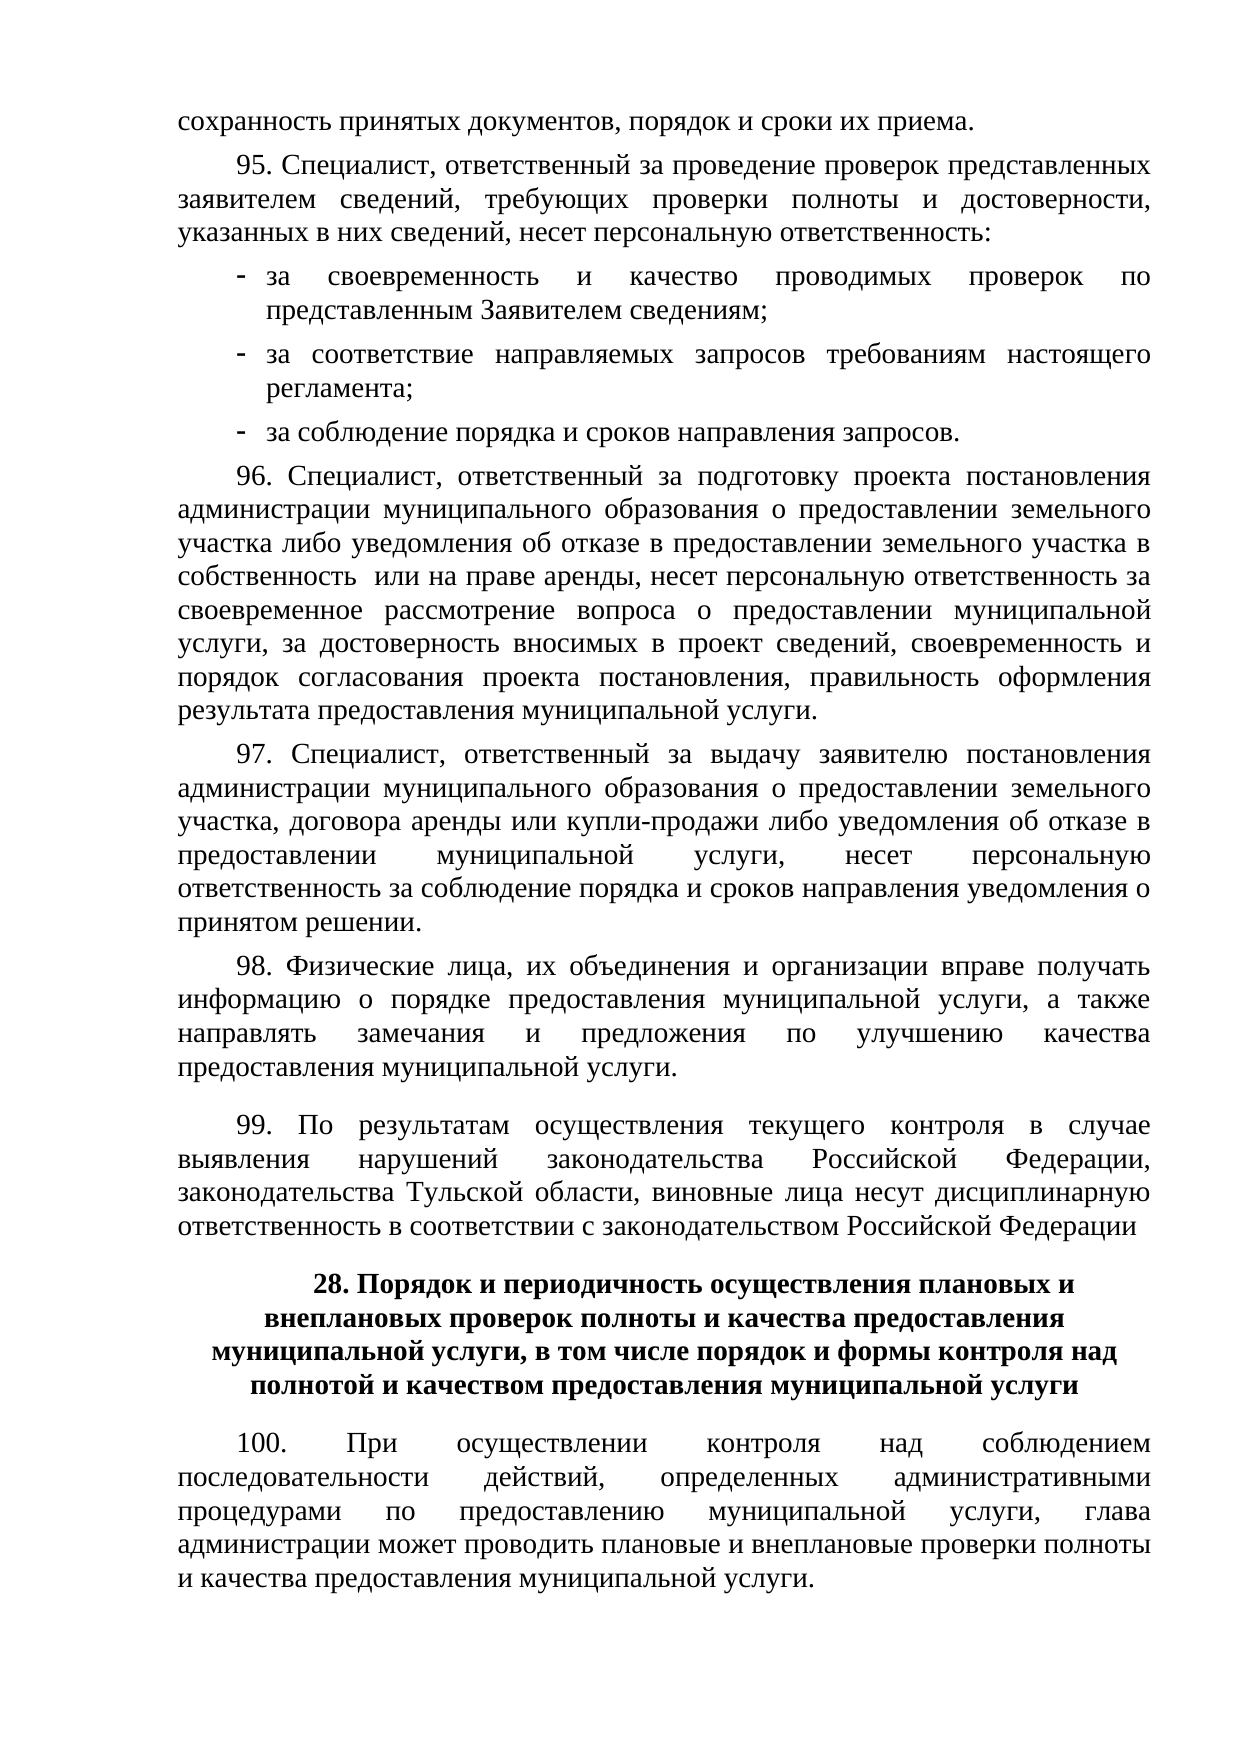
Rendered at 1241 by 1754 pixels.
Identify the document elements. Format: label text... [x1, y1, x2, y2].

list за своевременность и качество проводимых проверок по представленным Заявителем сведениям; [236, 258, 1152, 326]
text 28. Порядок и периодичность осуществления плановых и внеплановых проверок полноты и качества предоставления муниципальной услуги, в том числе порядок и формы контроля над полнотой и качеством предоставления муниципальной услуги [177, 1266, 1152, 1401]
text 97. Специалист, ответственный за выдачу заявителю постановления администрации муниципального образования о предоставлении земельного участка, договора аренды или купли-продажи либо уведомления об отказе в предоставлении муниципальной услуги, несет персональную ответственность за соблюдение порядка и сроков направления уведомления о принятом решении. [177, 736, 1152, 938]
list за соблюдение порядка и сроков направления запросов. [236, 414, 1152, 447]
text 95. Специалист, ответственный за проведение проверок представленных заявителем сведений, требующих проверки полноты и достоверности, указанных в них сведений, несет персональную ответственность: [177, 147, 1152, 248]
text 96. Специалист, ответственный за подготовку проекта постановления администрации муниципального образования о предоставлении земельного участка либо уведомления об отказе в предоставлении земельного участка в собственность или на праве аренды, несет персональную ответственность за своевременное рассмотрение вопроса о предоставлении муниципальной услуги, за достоверность вносимых в проект сведений, своевременность и порядок согласования проекта постановления, правильность оформления результата предоставления муниципальной услуги. [177, 458, 1152, 726]
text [177, 103, 1152, 137]
list за соответствие направляемых запросов требованиям настоящего регламента; [236, 336, 1152, 403]
text 99. По результатам осуществления текущего контроля в случае выявления нарушений законодательства Российской Федерации, законодательства Тульской области, виновные лица несут дисциплинарную ответственность в соответствии с законодательством Российской Федерации [177, 1107, 1152, 1241]
text 100. При осуществлении контроля над соблюдением последовательности действий, определенных административными процедурами по предоставлению муниципальной услуги, глава администрации может проводить плановые и внеплановые проверки полноты и качества предоставления муниципальной услуги. [177, 1426, 1152, 1593]
text 98. Физические лица, их объединения и организации вправе получать информацию о порядке предоставления муниципальной услуги, а также направлять замечания и предложения по улучшению качества предоставления муниципальной услуги. [177, 948, 1152, 1082]
